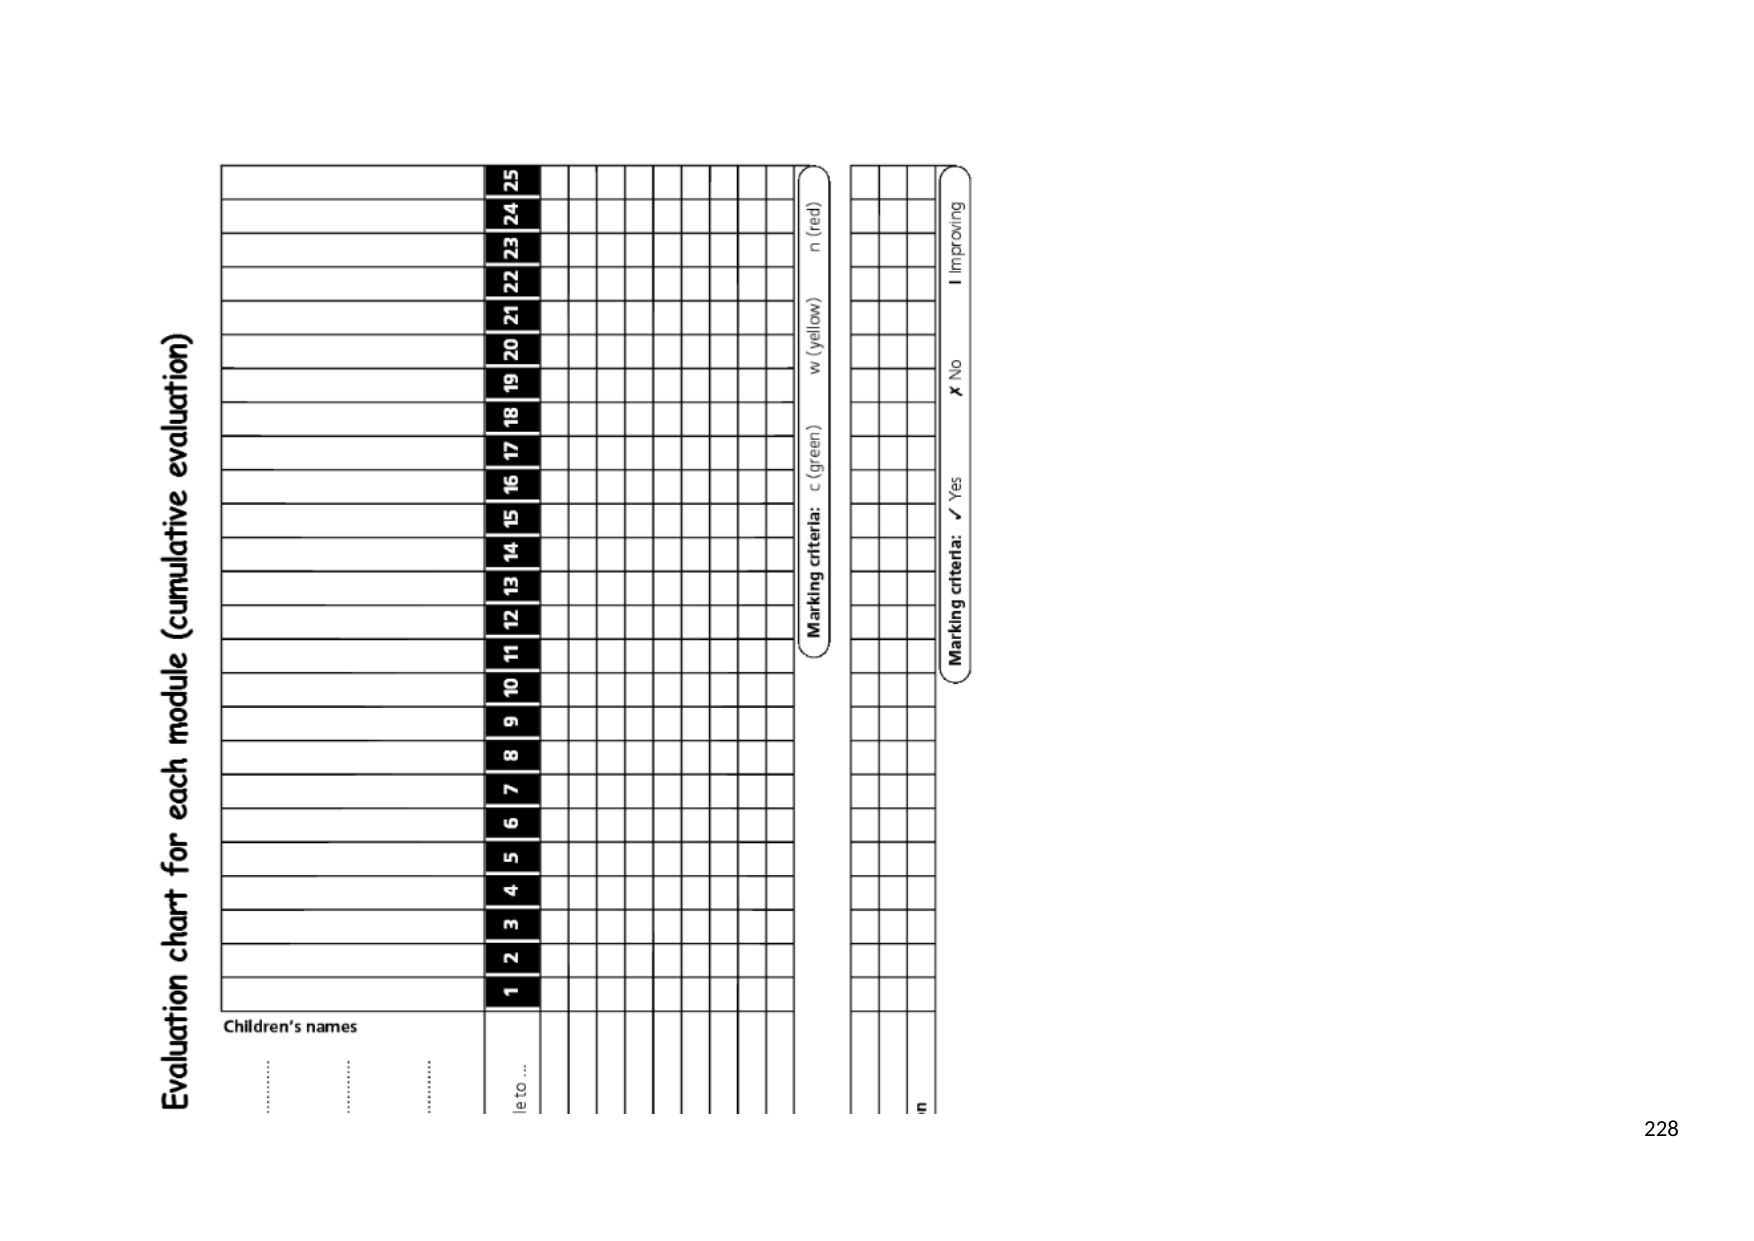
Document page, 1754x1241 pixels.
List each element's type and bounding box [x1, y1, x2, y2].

picture [75, 132, 1050, 1114]
